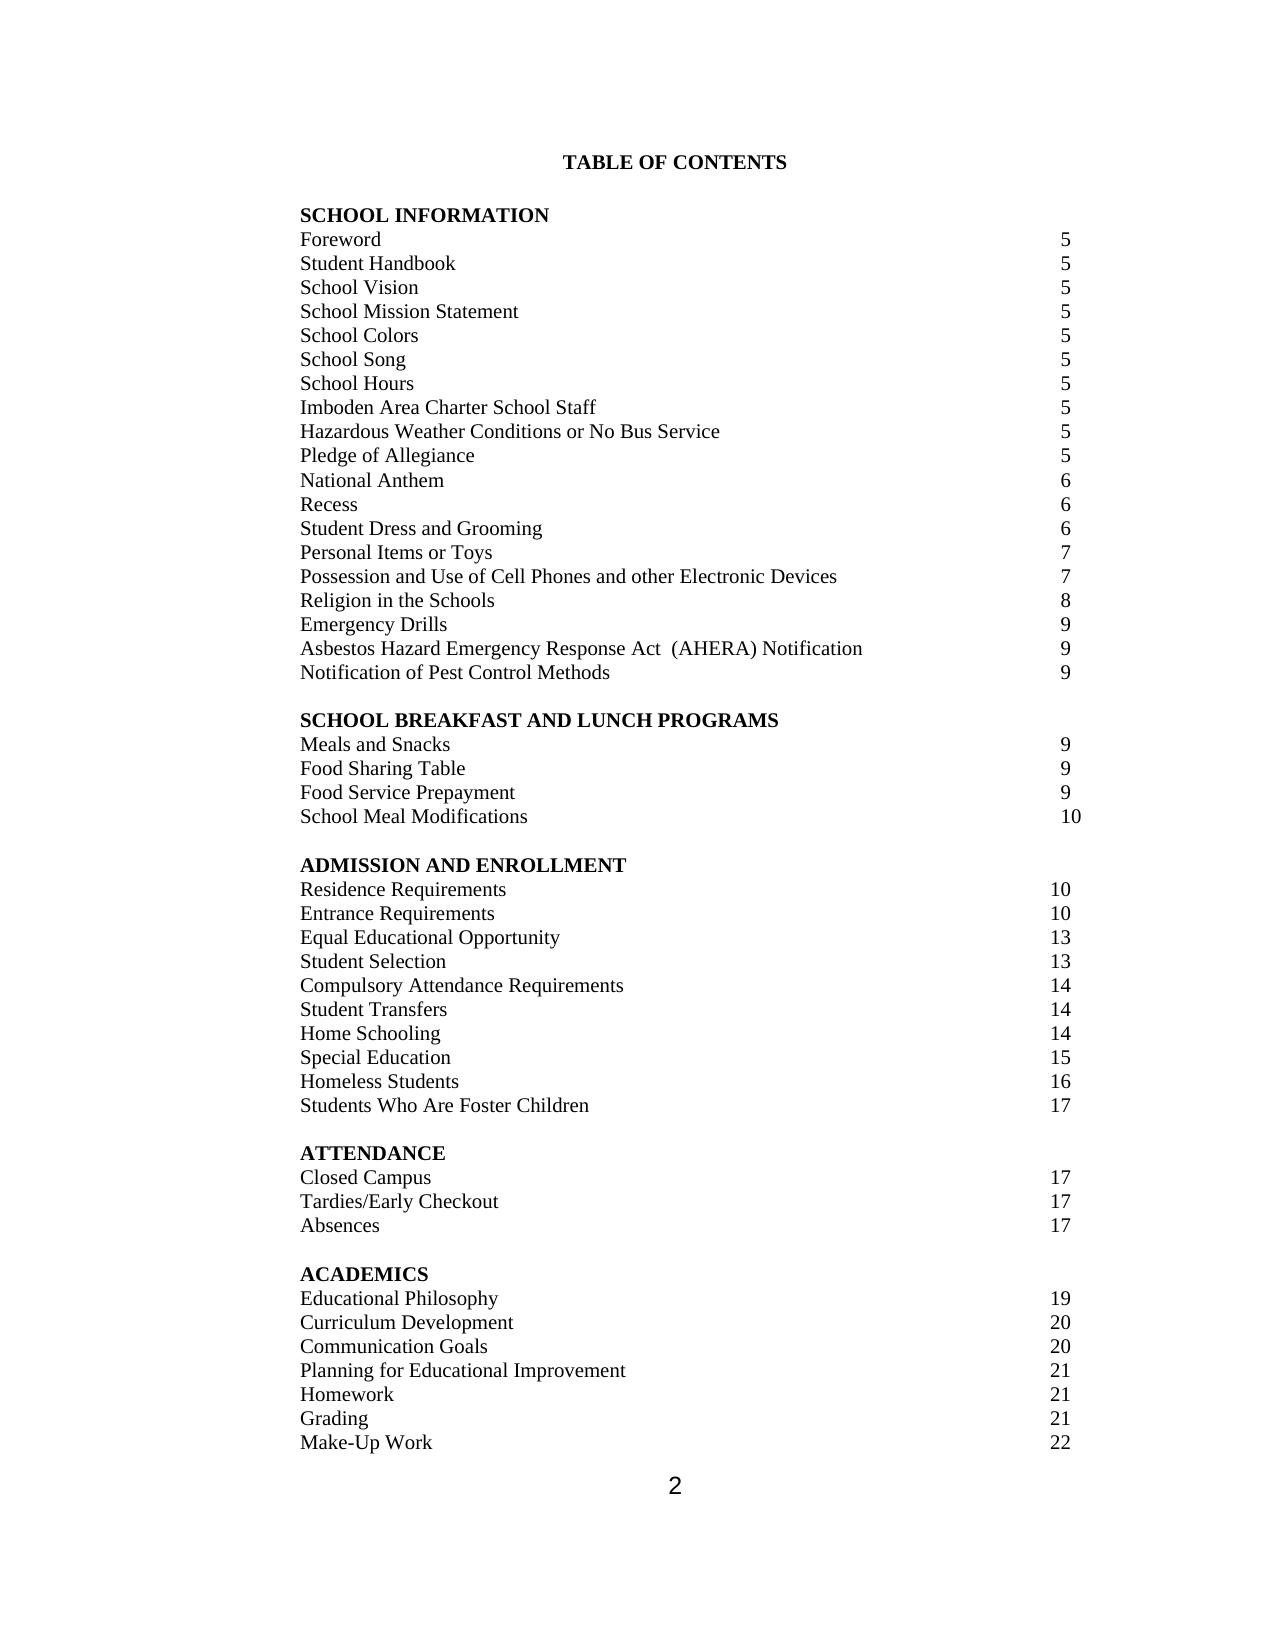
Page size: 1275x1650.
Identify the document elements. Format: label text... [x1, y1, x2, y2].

text Communication Goals 20 [225, 1334, 1125, 1358]
text Home Schooling 14 [225, 1021, 1125, 1045]
text Recess 6 [225, 492, 1125, 516]
text School Colors 5 [225, 323, 1125, 347]
text TABLE OF CONTENTS [225, 150, 1125, 174]
text Student Dress and Grooming 6 [225, 516, 1125, 540]
text Student Handbook 5 [225, 251, 1125, 275]
text Educational Philosophy 19 [225, 1286, 1125, 1310]
text Entrance Requirements 10 [225, 901, 1125, 925]
text School Song 5 [225, 347, 1125, 371]
text Food Sharing Table 9 [225, 756, 1125, 780]
text Residence Requirements 10 [225, 877, 1125, 901]
text Emergency Drills 9 [225, 612, 1125, 636]
text Imboden Area Charter School Staff 5 [225, 395, 1125, 419]
text ATTENDANCE [225, 1141, 1125, 1165]
text Students Who Are Foster Children 17 [225, 1093, 1125, 1117]
text Tardies/Early Checkout 17 [225, 1189, 1125, 1213]
text Pledge of Allegiance 5 [225, 443, 1125, 467]
text Grading 21 [225, 1406, 1125, 1430]
text Foreword 5 [225, 227, 1125, 251]
text Hazardous Weather Conditions or No Bus Service 5 [225, 419, 1125, 443]
text Personal Items or Toys 7 [225, 540, 1125, 564]
text Asbestos Hazard Emergency Response Act (AHERA) Notification 9 [225, 636, 1125, 660]
text School Meal Modifications 10 [225, 804, 1125, 828]
text Food Service Prepayment 9 [225, 780, 1125, 804]
text Meals and Snacks 9 [225, 732, 1125, 756]
text Possession and Use of Cell Phones and other Electronic Devices 7 [225, 564, 1125, 588]
text Planning for Educational Improvement 21 [225, 1358, 1125, 1382]
text SCHOOL BREAKFAST AND LUNCH PROGRAMS [225, 708, 1125, 732]
text Homework 21 [225, 1382, 1125, 1406]
text Absences 17 [225, 1213, 1125, 1237]
text Closed Campus 17 [225, 1165, 1125, 1189]
text SCHOOL INFORMATION [225, 203, 1125, 227]
text Make-Up Work 22 [225, 1430, 1125, 1454]
text Compulsory Attendance Requirements 14 [225, 973, 1125, 997]
text Curriculum Development 20 [225, 1310, 1125, 1334]
text School Mission Statement 5 [225, 299, 1125, 323]
text Special Education 15 [225, 1045, 1125, 1069]
text Religion in the Schools 8 [225, 588, 1125, 612]
text Homeless Students 16 [225, 1069, 1125, 1093]
text School Hours 5 [225, 371, 1125, 395]
text Student Transfers 14 [225, 997, 1125, 1021]
text ADMISSION AND ENROLLMENT [225, 852, 1125, 877]
text Equal Educational Opportunity 13 [225, 925, 1125, 949]
text School Vision 5 [225, 275, 1125, 299]
text ACADEMICS [225, 1262, 1125, 1286]
text National Anthem 6 [225, 467, 1125, 492]
text Notification of Pest Control Methods 9 [225, 660, 1125, 684]
text Student Selection 13 [225, 949, 1125, 973]
